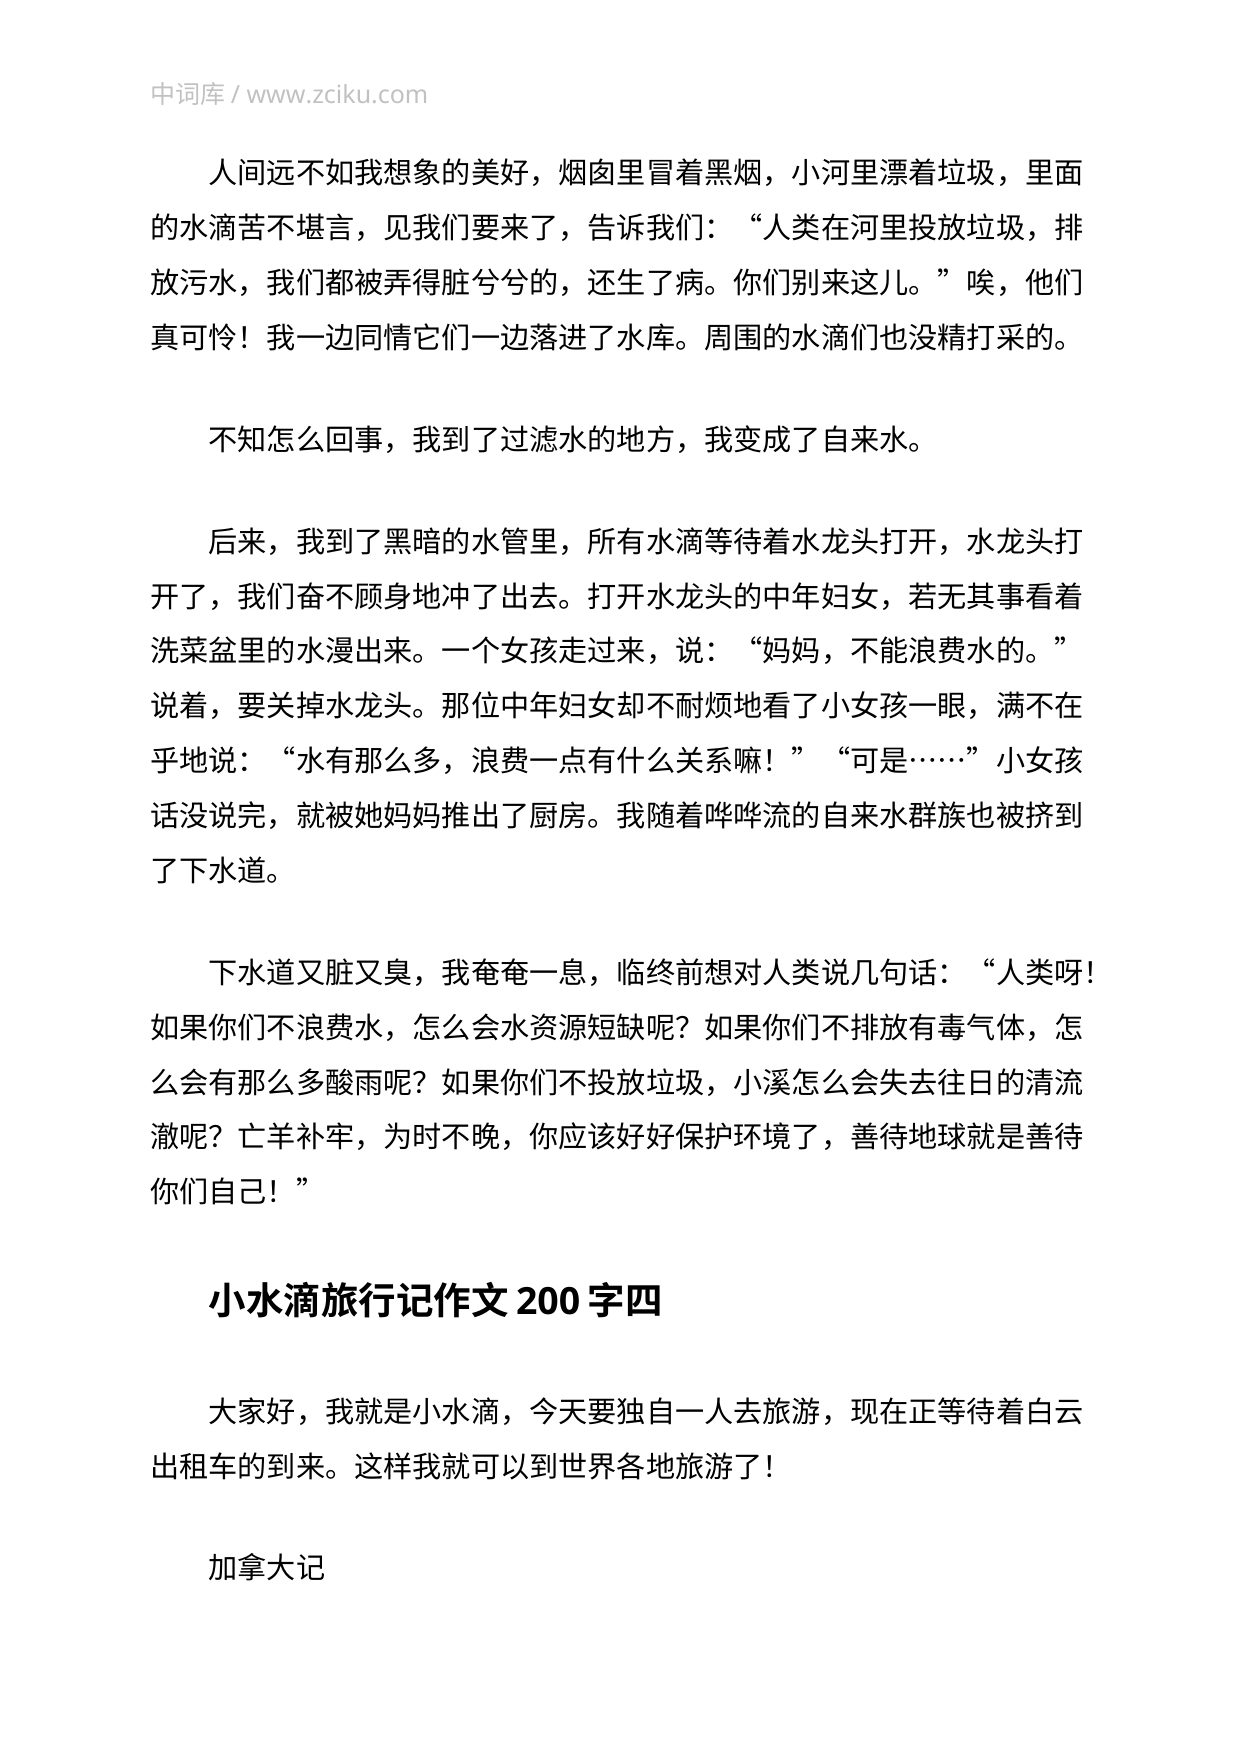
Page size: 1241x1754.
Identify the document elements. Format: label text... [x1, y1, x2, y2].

text 大家好，我就是小水滴，今天要独自一人去旅游，现在正等待着白云出租车的到来。这样我就可以到世界各地旅游了！ [150, 1388, 1090, 1486]
text 不知怎么回事，我到了过滤水的地方，我变成了自来水。 [150, 416, 1090, 459]
text 人间远不如我想象的美好，烟囱里冒着黑烟，小河里漂着垃圾，里面的水滴苦不堪言，见我们要来了，告诉我们：“人类在河里投放垃圾，排放污水，我们都被弄得脏兮兮的，还生了病。你们别来这儿。”唉，他们真可怜！我一边同情它们一边落进了水库。周围的水滴们也没精打采的。 [150, 150, 1090, 357]
text 下水道又脏又臭，我奄奄一息，临终前想对人类说几句话：“人类呀！如果你们不浪费水，怎么会水资源短缺呢？如果你们不排放有毒气体，怎么会有那么多酸雨呢？如果你们不投放垃圾，小溪怎么会失去往日的清流澈呢？亡羊补牢，为时不晚，你应该好好保护环境了，善待地球就是善待你们自己！” [150, 949, 1090, 1211]
text 后来，我到了黑暗的水管里，所有水滴等待着水龙头打开，水龙头打开了，我们奋不顾身地冲了出去。打开水龙头的中年妇女，若无其事看着洗菜盆里的水漫出来。一个女孩走过来，说：“妈妈，不能浪费水的。”说着，要关掉水龙头。那位中年妇女却不耐烦地看了小女孩一眼，满不在乎地说：“水有那么多，浪费一点有什么关系嘛！”“可是……”小女孩话没说完，就被她妈妈推出了厨房。我随着哗哗流的自来水群族也被挤到了下水道。 [150, 518, 1090, 890]
text 加拿大记 [150, 1545, 1090, 1587]
text 小水滴旅行记作文200字四 [150, 1271, 1090, 1325]
